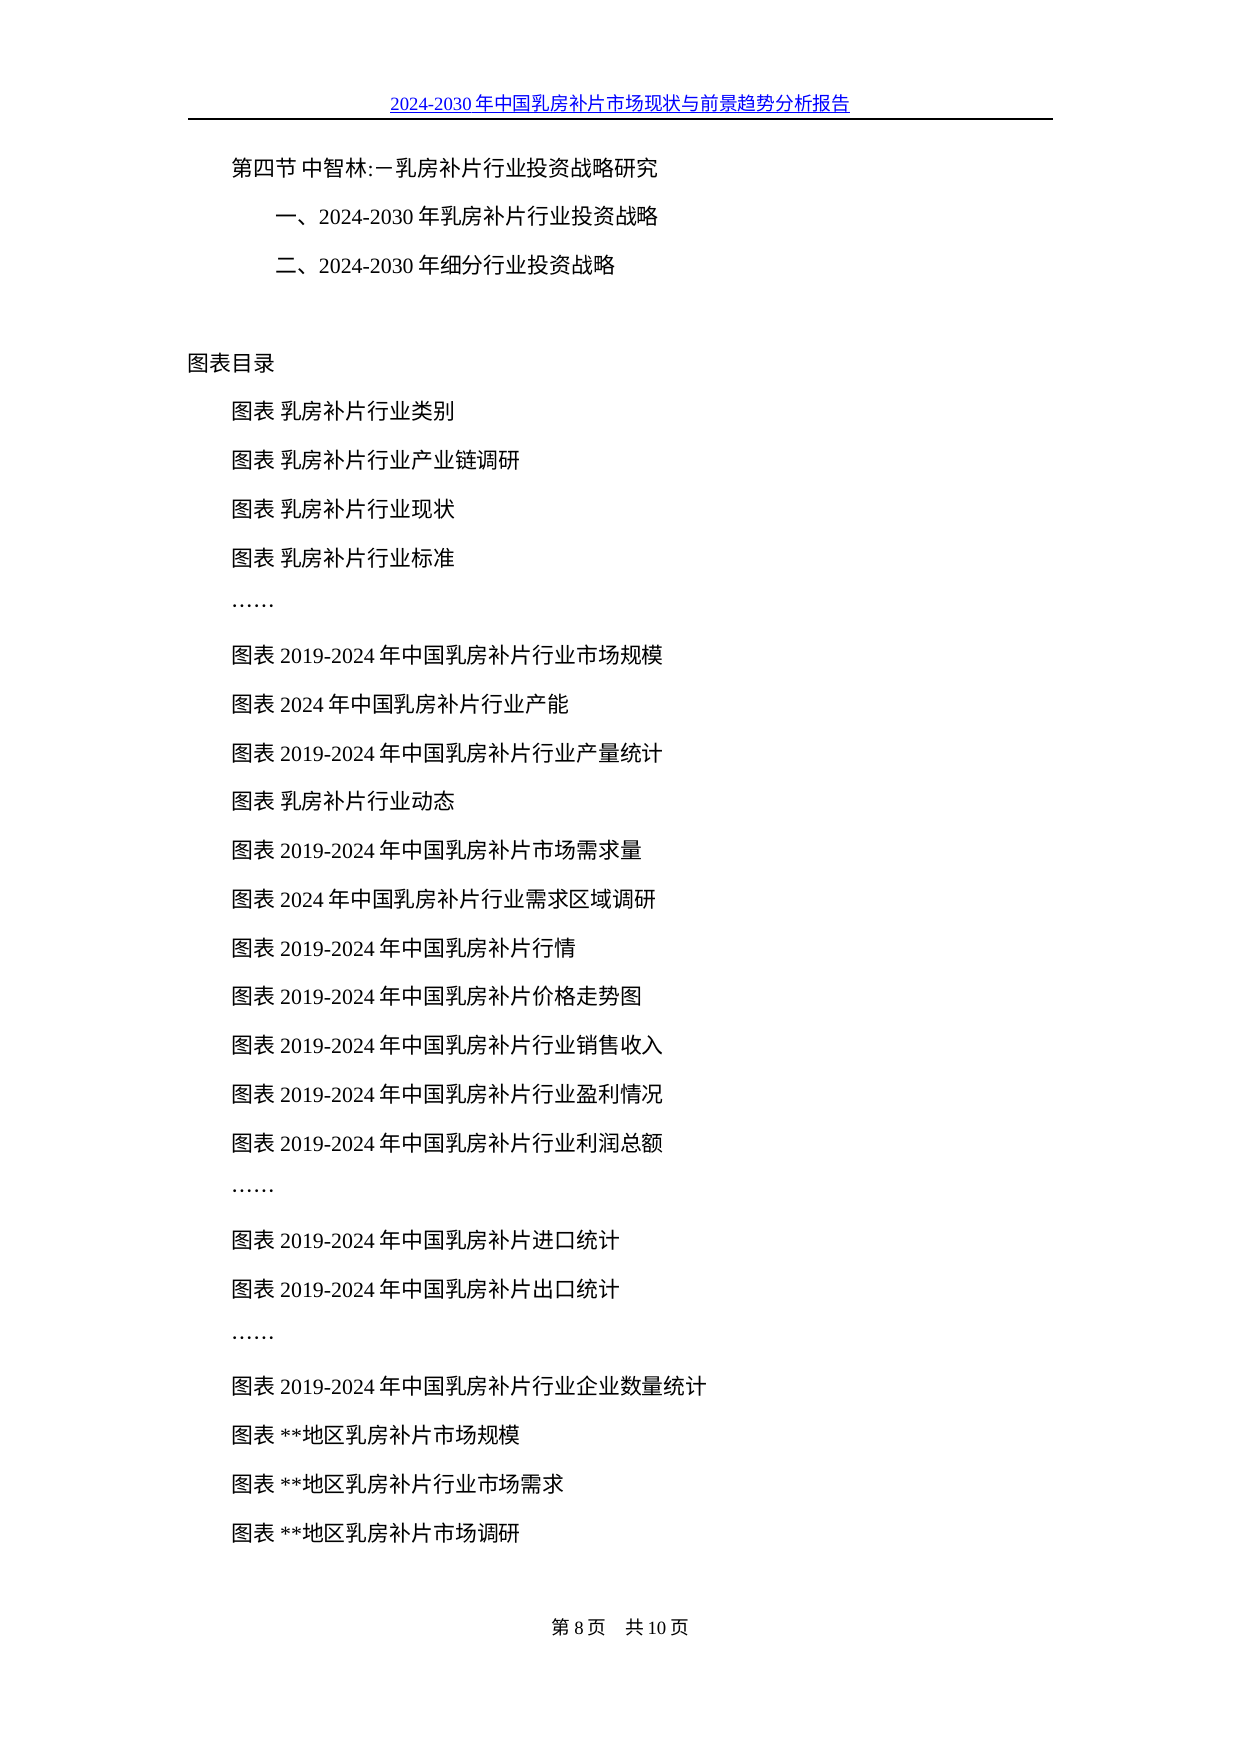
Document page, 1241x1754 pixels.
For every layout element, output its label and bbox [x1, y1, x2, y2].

text [187, 150, 1053, 1548]
